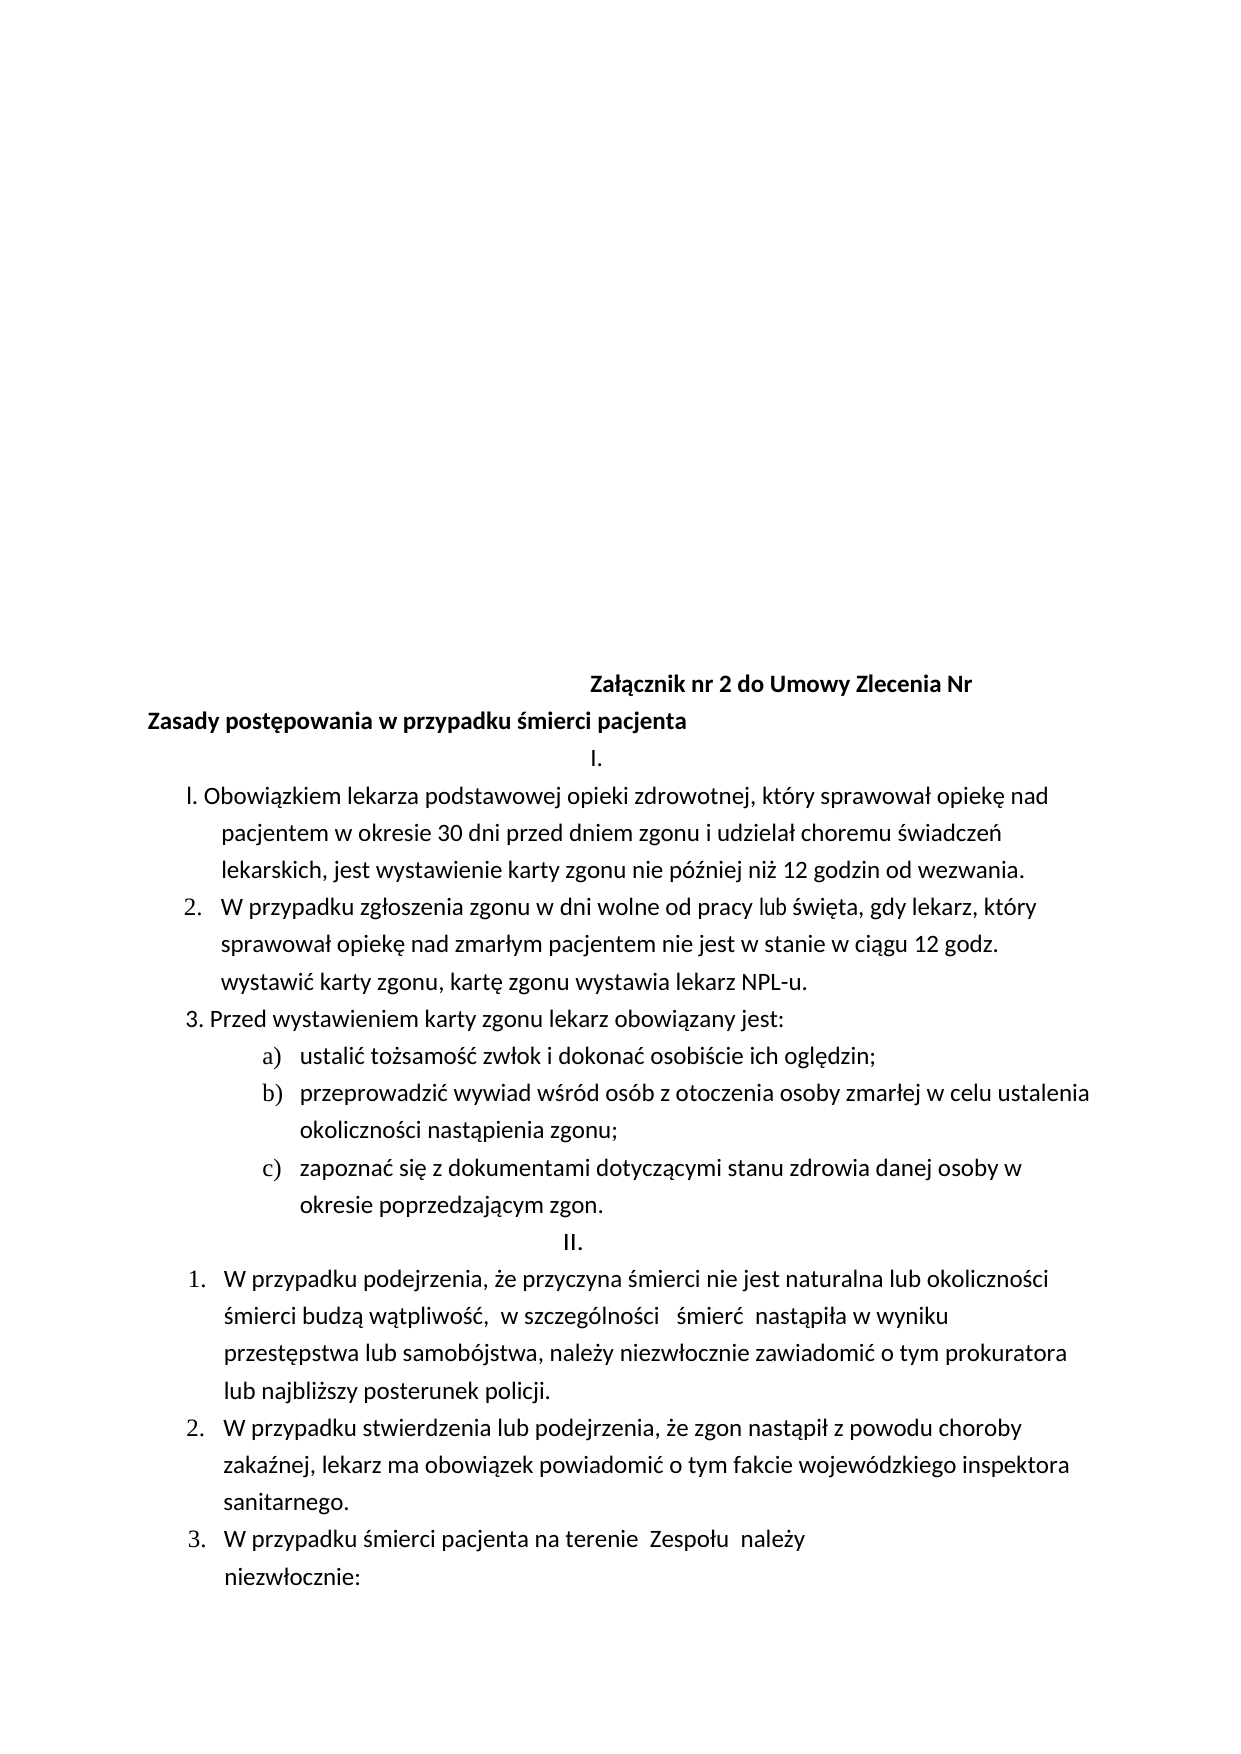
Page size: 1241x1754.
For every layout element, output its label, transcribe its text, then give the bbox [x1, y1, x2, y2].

text Zasady postępowania w przypadku śmierci pacjenta [148, 705, 1093, 736]
list przeprowadzić wywiad wśród osób z otoczenia osoby zmarłej w celu ustalenia okoliczności nastąpienia zgonu; [262, 1077, 1094, 1145]
list ustalić tożsamość zwłok i dokonać osobiście ich oględzin; [262, 1040, 1094, 1071]
list W przypadku śmierci pacjenta na terenie Zespołu należy [188, 1523, 1091, 1554]
text Załącznik nr 2 do Umowy Zlecenia Nr [148, 668, 1093, 699]
list W przypadku podejrzenia, że przyczyna śmierci nie jest naturalna lub okoliczności śmierci budzą wątpliwość, w szczególności śmierć nastąpiła w wyniku przestępstwa lub samobójstwa, należy niezwłocznie zawiadomić o tym prokuratora lub najbliższy posterunek policji. [188, 1263, 1091, 1405]
list W przypadku zgłoszenia zgonu w dni wolne od pracy lub święta, gdy lekarz, który sprawował opiekę nad zmarłym pacjentem nie jest w stanie w ciągu 12 godz. wystawić karty zgonu, kartę zgonu wystawia lekarz NPL-u. [183, 891, 1090, 996]
text II. [262, 1226, 1094, 1257]
text l. Obowiązkiem lekarza podstawowej opieki zdrowotnej, który sprawował opiekę nad pacjentem w okresie 30 dni przed dniem zgonu i udzielał choremu świadczeń lekarskich, jest wystawienie karty zgonu nie później niż 12 godzin od wezwania. [186, 780, 1088, 885]
text 3. Przed wystawieniem karty zgonu lekarz obowiązany jest: [185, 1003, 1094, 1033]
list zapoznać się z dokumentami dotyczącymi stanu zdrowia danej osoby w okresie poprzedzającym zgon. [262, 1152, 1094, 1219]
list W przypadku stwierdzenia lub podejrzenia, że zgon nastąpił z powodu choroby zakaźnej, lekarz ma obowiązek powiadomić o tym fakcie wojewódzkiego inspektora sanitarnego. [186, 1412, 1089, 1517]
text niezwłocznie: [224, 1561, 1092, 1591]
text I. [148, 743, 1093, 773]
